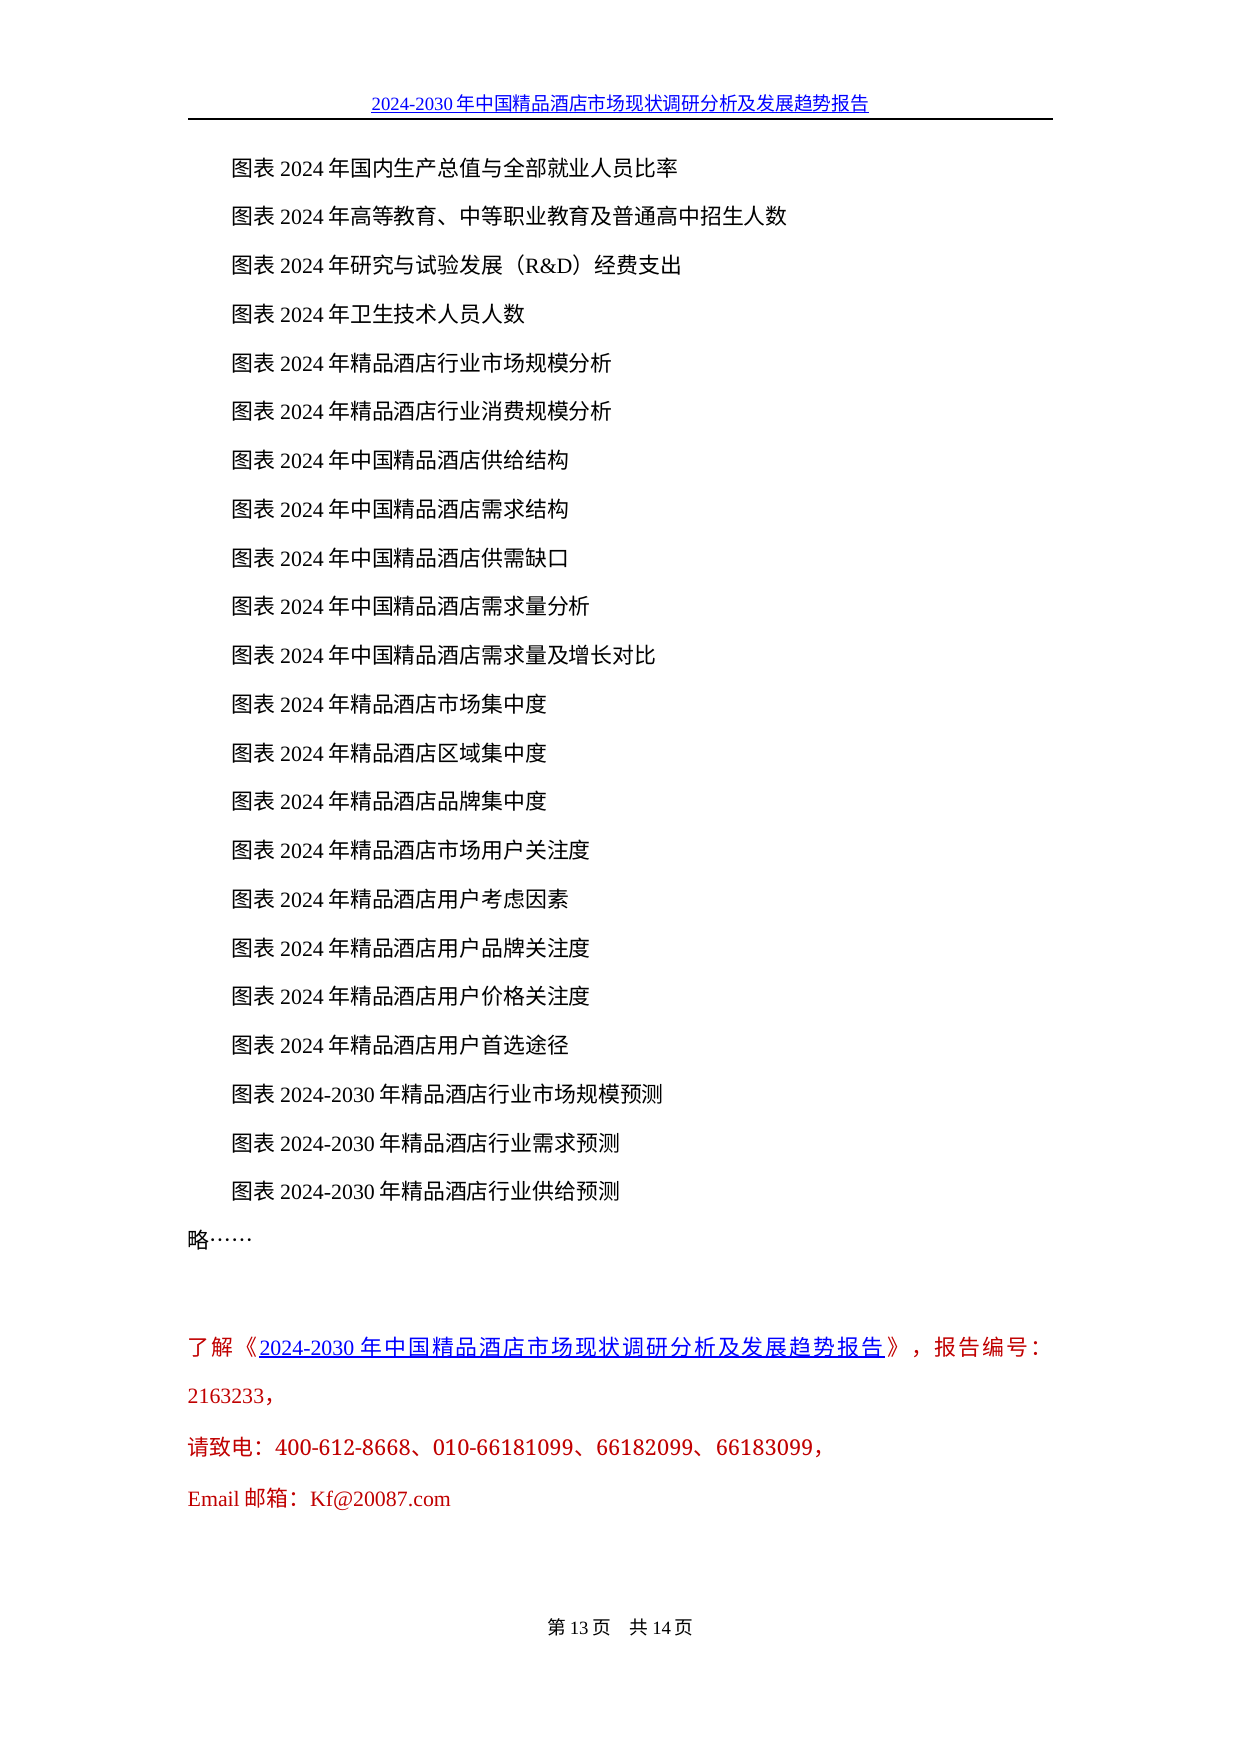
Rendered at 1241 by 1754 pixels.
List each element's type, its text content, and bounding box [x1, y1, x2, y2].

text 了解《2024-2030年中国精品酒店市场现状调研分析及发展趋势报告》，报告编号：2163233， [187, 1329, 1053, 1410]
text 请致电：400-612-8668、010-66181099、66182099、66183099， [187, 1429, 1053, 1462]
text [187, 150, 1053, 1255]
text Email邮箱：Kf@20087.com [187, 1481, 1053, 1513]
